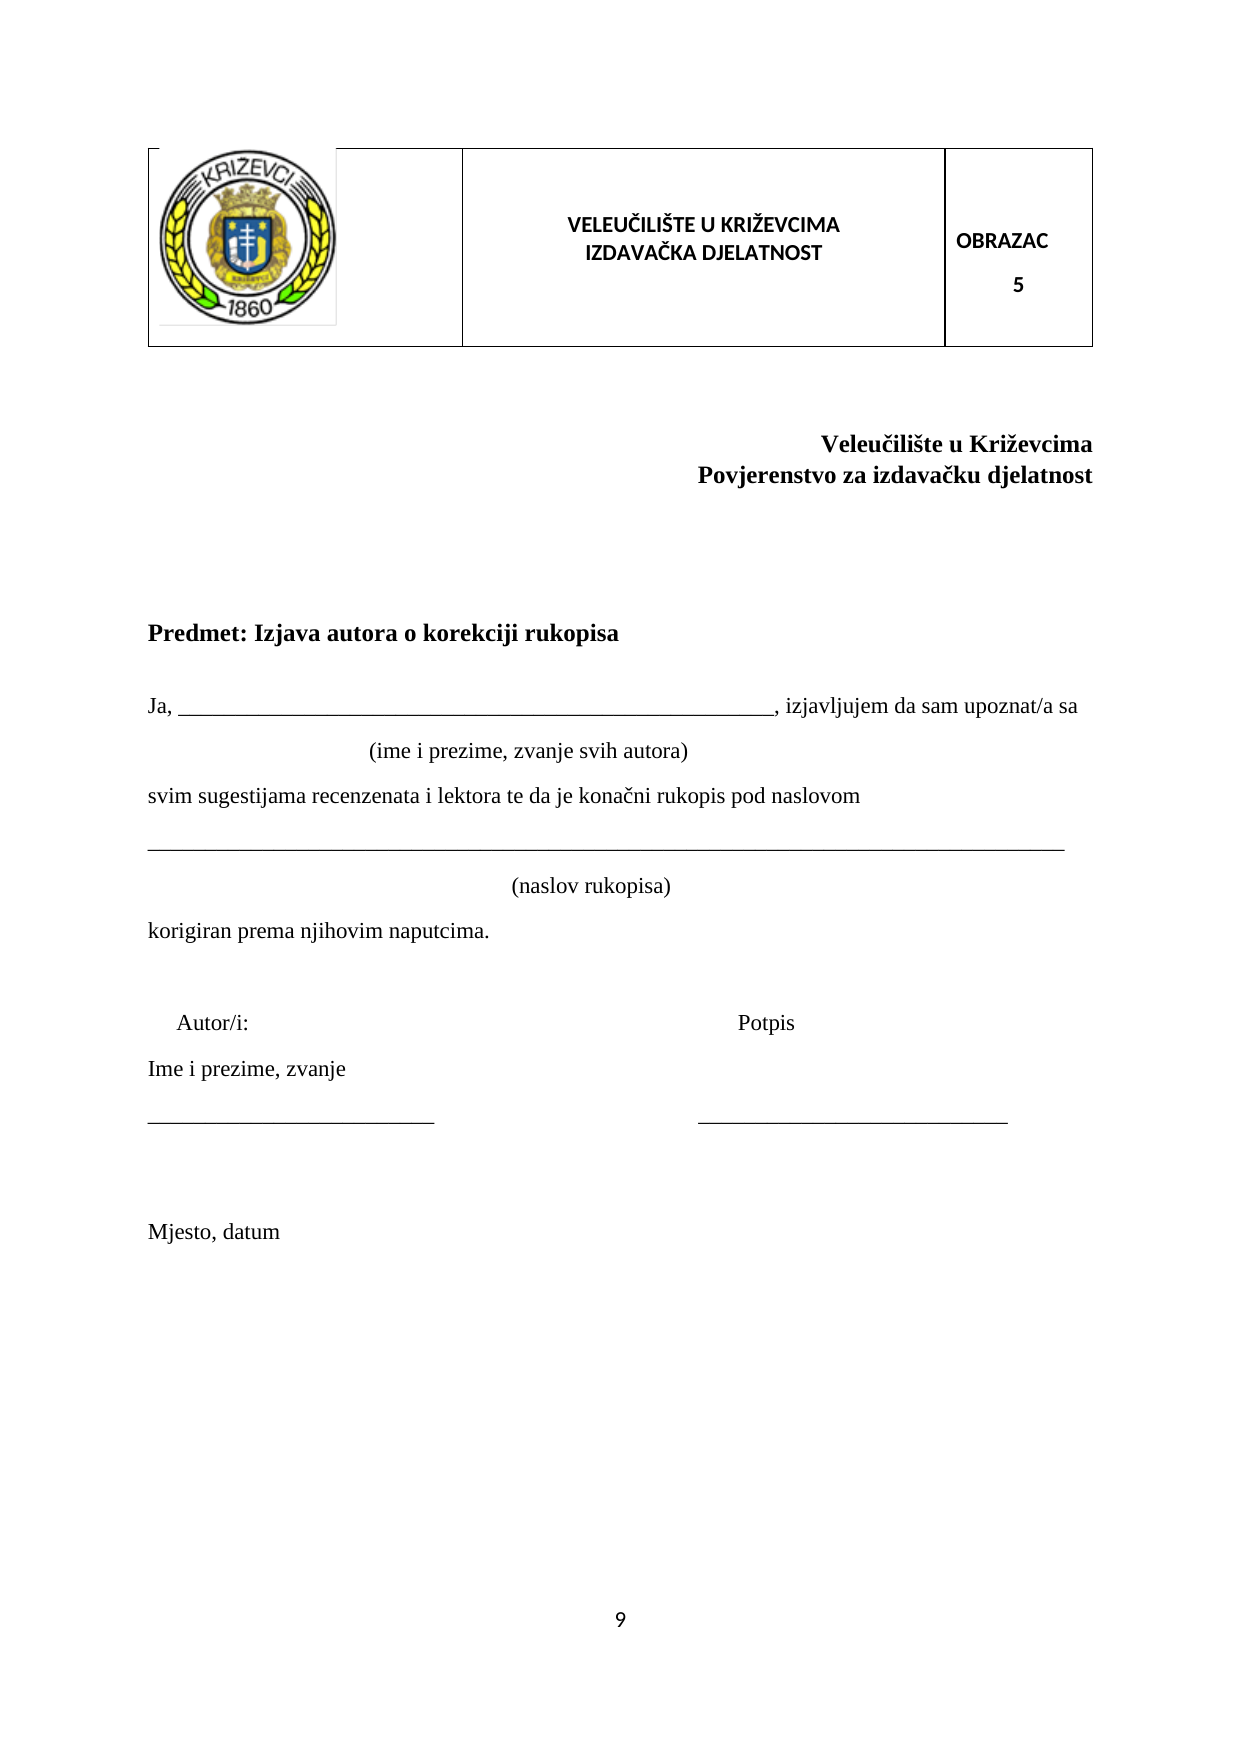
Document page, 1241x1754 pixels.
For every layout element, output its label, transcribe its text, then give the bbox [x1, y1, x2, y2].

text Ja, ____________________________________________________, izjavljujem da sam upoznat/a sa [148, 692, 1093, 718]
text Povjerenstvo za izdavačku djelatnost [590, 461, 1093, 525]
text Mjesto, datum [148, 1218, 1093, 1245]
text svim sugestijama recenzenata i lektora te da je konačni rukopis pod naslovom [148, 782, 1093, 809]
subtitle Predmet: Izjava autora o korekciji rukopisa [148, 618, 1093, 647]
text _________________________ ___________________________ [148, 1100, 1093, 1154]
table_header OBRAZAC 5 [946, 149, 1092, 346]
table_header [149, 149, 462, 346]
picture [159, 148, 338, 327]
text (ime i prezime, zvanje svih autora) [295, 737, 1093, 763]
text Veleučilište u Križevcima [590, 429, 1093, 458]
text korigiran prema njihovim naputcima. [148, 918, 1093, 944]
text (naslov rukopisa) [369, 872, 1093, 899]
text ________________________________________________________________________________ [148, 827, 1093, 854]
text Autor/i: Potpis [148, 1009, 1093, 1036]
text Ime i prezime, zvanje [148, 1054, 1093, 1081]
table_header VELEUČILIŠTE U KRIŽEVCIMA IZDAVAČKA DJELATNOST [463, 149, 944, 346]
